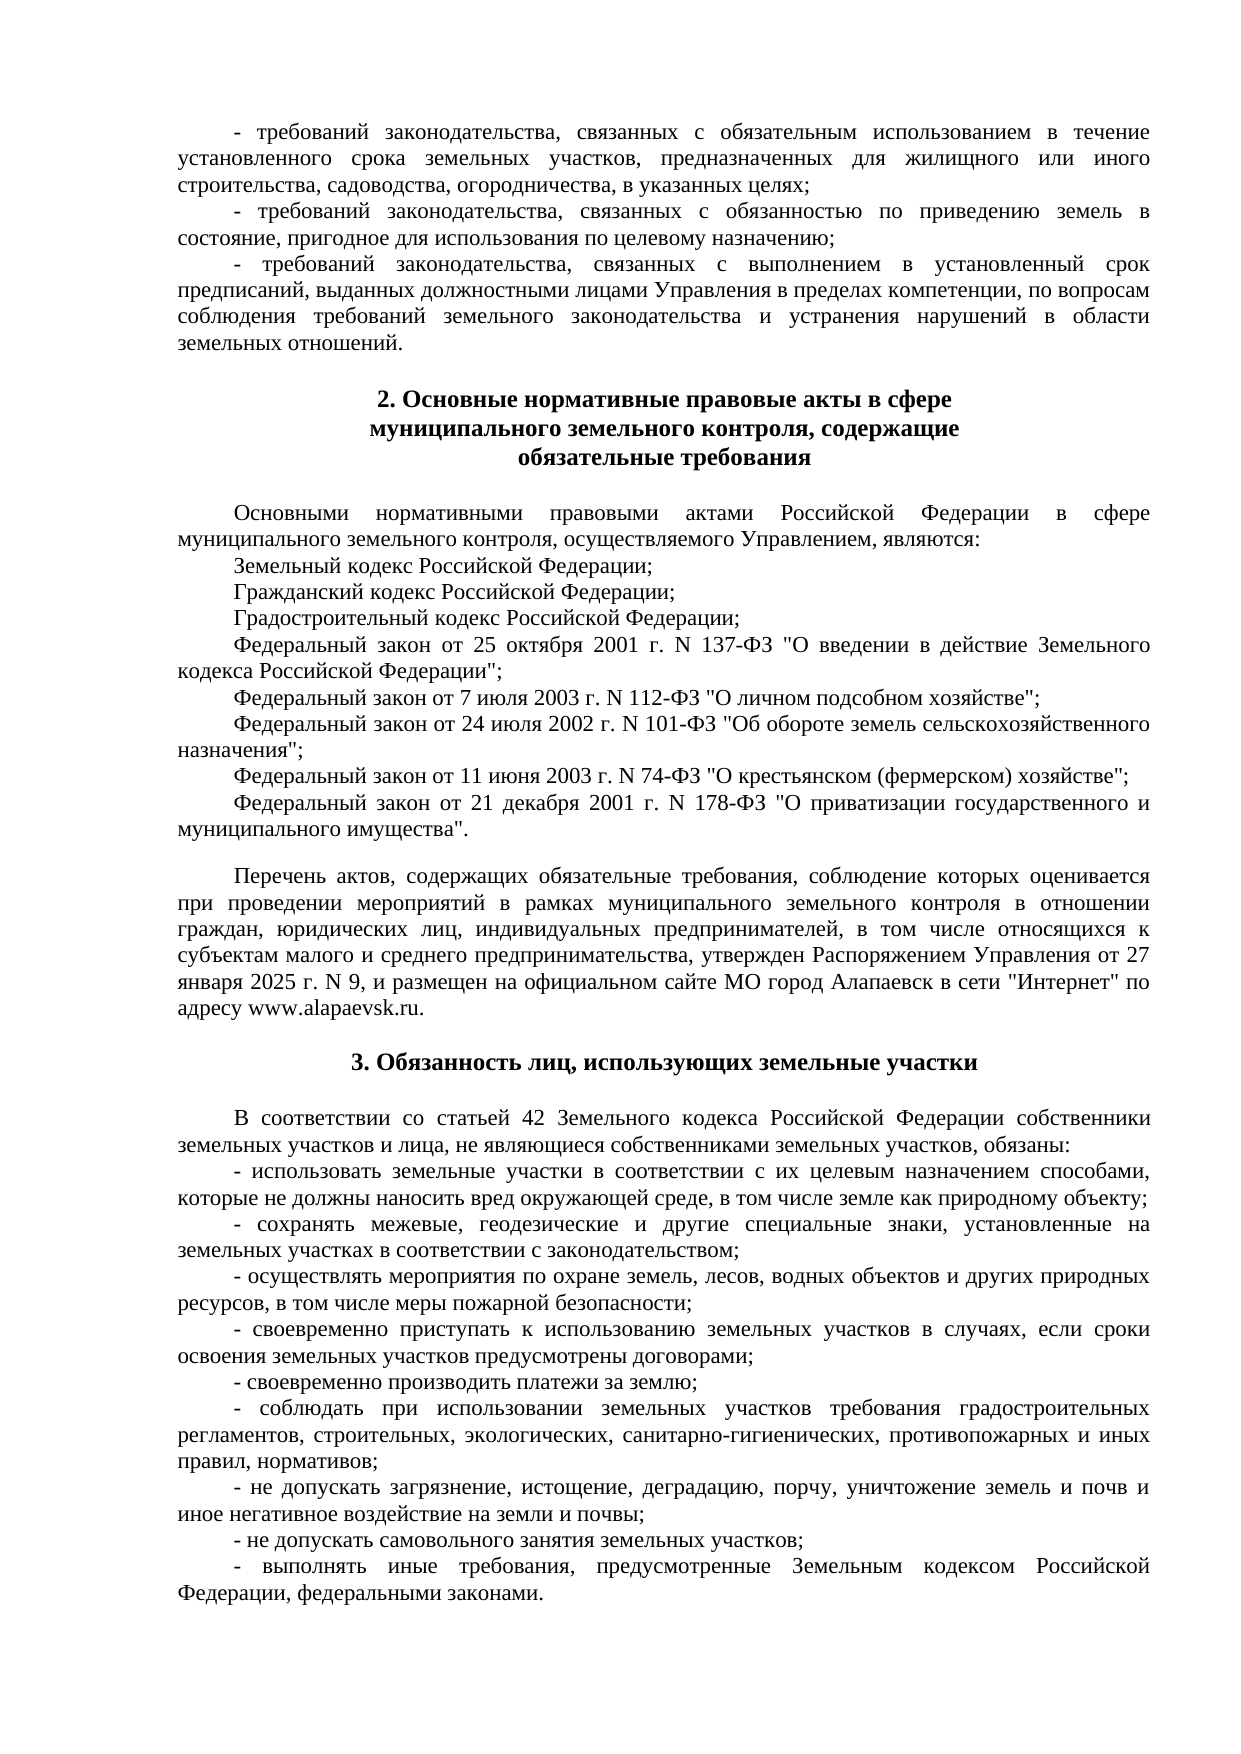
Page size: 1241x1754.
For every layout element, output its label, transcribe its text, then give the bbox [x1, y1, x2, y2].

text - требований законодательства, связанных с обязательным использованием в течение установленного срока земельных участков, предназначенных для жилищного или иного строительства, садоводства, огородничества, в указанных целях; [177, 118, 1152, 197]
text - требований законодательства, связанных с обязанностью по приведению земель в состояние, пригодное для использования по целевому назначению; [177, 197, 1152, 250]
text Федеральный закон от 24 июля 2002 г. N 101-ФЗ "Об обороте земель сельскохозяйственного назначения"; [177, 710, 1152, 763]
text - своевременно производить платежи за землю; [177, 1368, 1152, 1394]
title 2. Основные нормативные правовые акты в сфере [177, 384, 1152, 413]
text - требований законодательства, связанных с выполнением в установленный срок предписаний, выданных должностными лицами Управления в пределах компетенции, по вопросам соблюдения требований земельного законодательства и устранения нарушений в области земельных отношений. [177, 250, 1152, 355]
text - использовать земельные участки в соответствии с их целевым назначением способами, которые не должны наносить вред окружающей среде, в том числе земле как природному объекту; [177, 1157, 1152, 1210]
text В соответствии со статьей 42 Земельного кодекса Российской Федерации собственники земельных участков и лица, не являющиеся собственниками земельных участков, обязаны: [177, 1104, 1152, 1157]
title 3. Обязанность лиц, использующих земельные участки [177, 1047, 1152, 1076]
text Основными нормативными правовыми актами Российской Федерации в сфере муниципального земельного контроля, осуществляемого Управлением, являются: [177, 499, 1152, 552]
text Градостроительный кодекс Российской Федерации; [177, 604, 1152, 631]
text Федеральный закон от 7 июля 2003 г. N 112-ФЗ "О личном подсобном хозяйстве"; [177, 683, 1152, 710]
text - сохранять межевые, геодезические и другие специальные знаки, установленные на земельных участках в соответствии с законодательством; [177, 1210, 1152, 1263]
text - соблюдать при использовании земельных участков требования градостроительных регламентов, строительных, экологических, санитарно-гигиенических, противопожарных и иных правил, нормативов; [177, 1394, 1152, 1473]
text - не допускать загрязнение, истощение, деградацию, порчу, уничтожение земель и почв и иное негативное воздействие на земли и почвы; [177, 1473, 1152, 1526]
text Федеральный закон от 11 июня 2003 г. N 74-ФЗ "О крестьянском (фермерском) хозяйстве"; [177, 763, 1152, 789]
text - осуществлять мероприятия по охране земель, лесов, водных объектов и других природных ресурсов, в том числе меры пожарной безопасности; [177, 1263, 1152, 1315]
text - своевременно приступать к использованию земельных участков в случаях, если сроки освоения земельных участков предусмотрены договорами; [177, 1315, 1152, 1368]
title обязательные требования [177, 442, 1152, 470]
text - не допускать самовольного занятия земельных участков; [177, 1526, 1152, 1552]
text Земельный кодекс Российской Федерации; [177, 552, 1152, 578]
text Федеральный закон от 25 октября 2001 г. N 137-ФЗ "О введении в действие Земельного кодекса Российской Федерации"; [177, 631, 1152, 683]
text - выполнять иные требования, предусмотренные Земельным кодексом Российской Федерации, федеральными законами. [177, 1552, 1152, 1605]
text Федеральный закон от 21 декабря 2001 г. N 178-ФЗ "О приватизации государственного и муниципального имущества". [177, 789, 1152, 842]
text Гражданский кодекс Российской Федерации; [177, 578, 1152, 604]
title муниципального земельного контроля, содержащие [177, 413, 1152, 442]
text Перечень актов, содержащих обязательные требования, соблюдение которых оценивается при проведении мероприятий в рамках муниципального земельного контроля в отношении граждан, юридических лиц, индивидуальных предпринимателей, в том числе относящихся к субъектам малого и среднего предпринимательства, утвержден Распоряжением Управления от 27 января 2025 г. N 9, и размещен на официальном сайте МО город Алапаевск в сети "Интернет" по адресу www.alapaevsk.ru. [177, 862, 1152, 1021]
